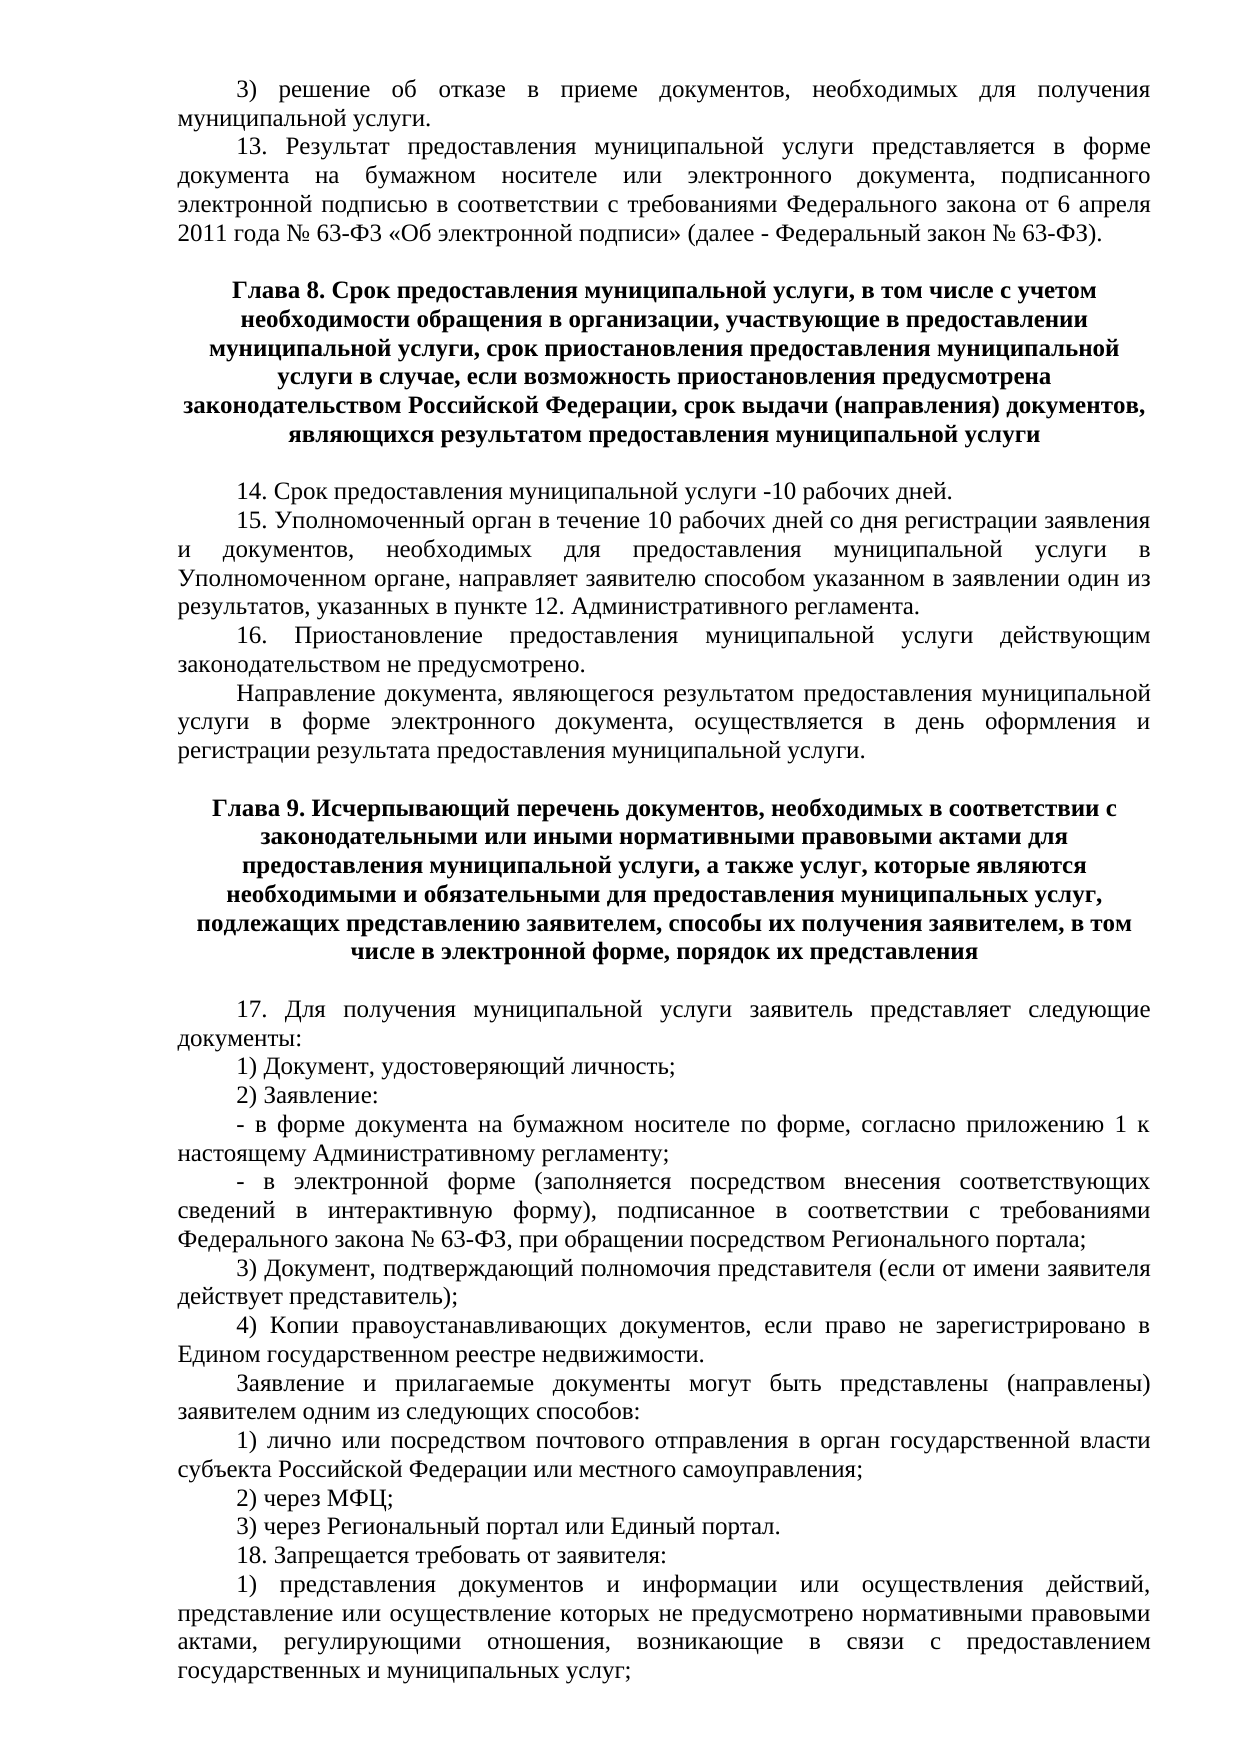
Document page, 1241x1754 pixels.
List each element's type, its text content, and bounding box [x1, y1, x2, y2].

text 3) через Региональный портал или Единый портал. [177, 1511, 1152, 1540]
text законодательством Российской Федерации, срок выдачи (направления) документов, являющихся результатом предоставления муниципальной услуги [177, 390, 1152, 448]
text 3) Документ, подтверждающий полномочия представителя (если от имени заявителя действует представитель); [177, 1253, 1152, 1310]
text Глава 8. Срок предоставления муниципальной услуги, в том числе с учетом необходимости обращения в организации, участвующие в предоставлении муниципальной услуги, срок приостановления предоставления муниципальной услуги в случае, если возможность приостановления предусмотрена [177, 275, 1152, 390]
text - в форме документа на бумажном носителе по форме, согласно приложению 1 к настоящему Административному регламенту; [177, 1109, 1152, 1166]
text 1) представления документов и информации или осуществления действий, представление или осуществление которых не предусмотрено нормативными правовыми актами, регулирующими отношения, возникающие в связи с предоставлением государственных и муниципальных услуг; [177, 1569, 1152, 1684]
text законодательными или иными нормативными правовыми актами для предоставления муниципальной услуги, а также услуг, которые являются необходимыми и обязательными для предоставления муниципальных услуг, подлежащих представлению заявителем, способы их получения заявителем, в том числе в электронной форме, порядок их представления [177, 821, 1152, 965]
text 2) через МФЦ; [177, 1483, 1152, 1511]
text 14. Срок предоставления муниципальной услуги -10 рабочих дней. [177, 476, 1152, 505]
text 13. Результат предоставления муниципальной услуги представляется в форме документа на бумажном носителе или электронного документа, подписанного электронной подписью в соответствии с требованиями Федерального закона от 6 апреля 2011 года № 63-Ф3 «Об электронной подписи» (далее - Федеральный закон № 63-ФЗ). [177, 131, 1152, 246]
text 1) Документ, удостоверяющий личность; [177, 1051, 1152, 1080]
text 15. Уполномоченный орган в течение 10 рабочих дней со дня регистрации заявления и документов, необходимых для предоставления муниципальной услуги в Уполномоченном органе, направляет заявителю способом указанном в заявлении один из результатов, указанных в пункте 12. Административного регламента. [177, 505, 1152, 620]
text Заявление и прилагаемые документы могут быть представлены (направлены) заявителем одним из следующих способов: [177, 1368, 1152, 1425]
text 18. Запрещается требовать от заявителя: [177, 1540, 1152, 1569]
text 2) Заявление: [177, 1080, 1152, 1109]
text Направление документа, являющегося результатом предоставления муниципальной услуги в форме электронного документа, осуществляется в день оформления и регистрации результата предоставления муниципальной услуги. [177, 678, 1152, 764]
text 4) Копии правоустанавливающих документов, если право не зарегистрировано в Едином государственном реестре недвижимости. [177, 1310, 1152, 1368]
text 1) лично или посредством почтового отправления в орган государственной власти субъекта Российской Федерации или местного самоуправления; [177, 1425, 1152, 1483]
text - в электронной форме (заполняется посредством внесения соответствующих сведений в интерактивную форму), подписанное в соответствии с требованиями Федерального закона № 63-ФЗ, при обращении посредством Регионального портала; [177, 1166, 1152, 1253]
text 16. Приостановление предоставления муниципальной услуги действующим законодательством не предусмотрено. [177, 620, 1152, 678]
text 3) решение об отказе в приеме документов, необходимых для получения муниципальной услуги. [177, 74, 1152, 131]
text Глава 9. Исчерпывающий перечень документов, необходимых в соответствии с [177, 793, 1152, 821]
text 17. Для получения муниципальной услуги заявитель представляет следующие документы: [177, 994, 1152, 1051]
